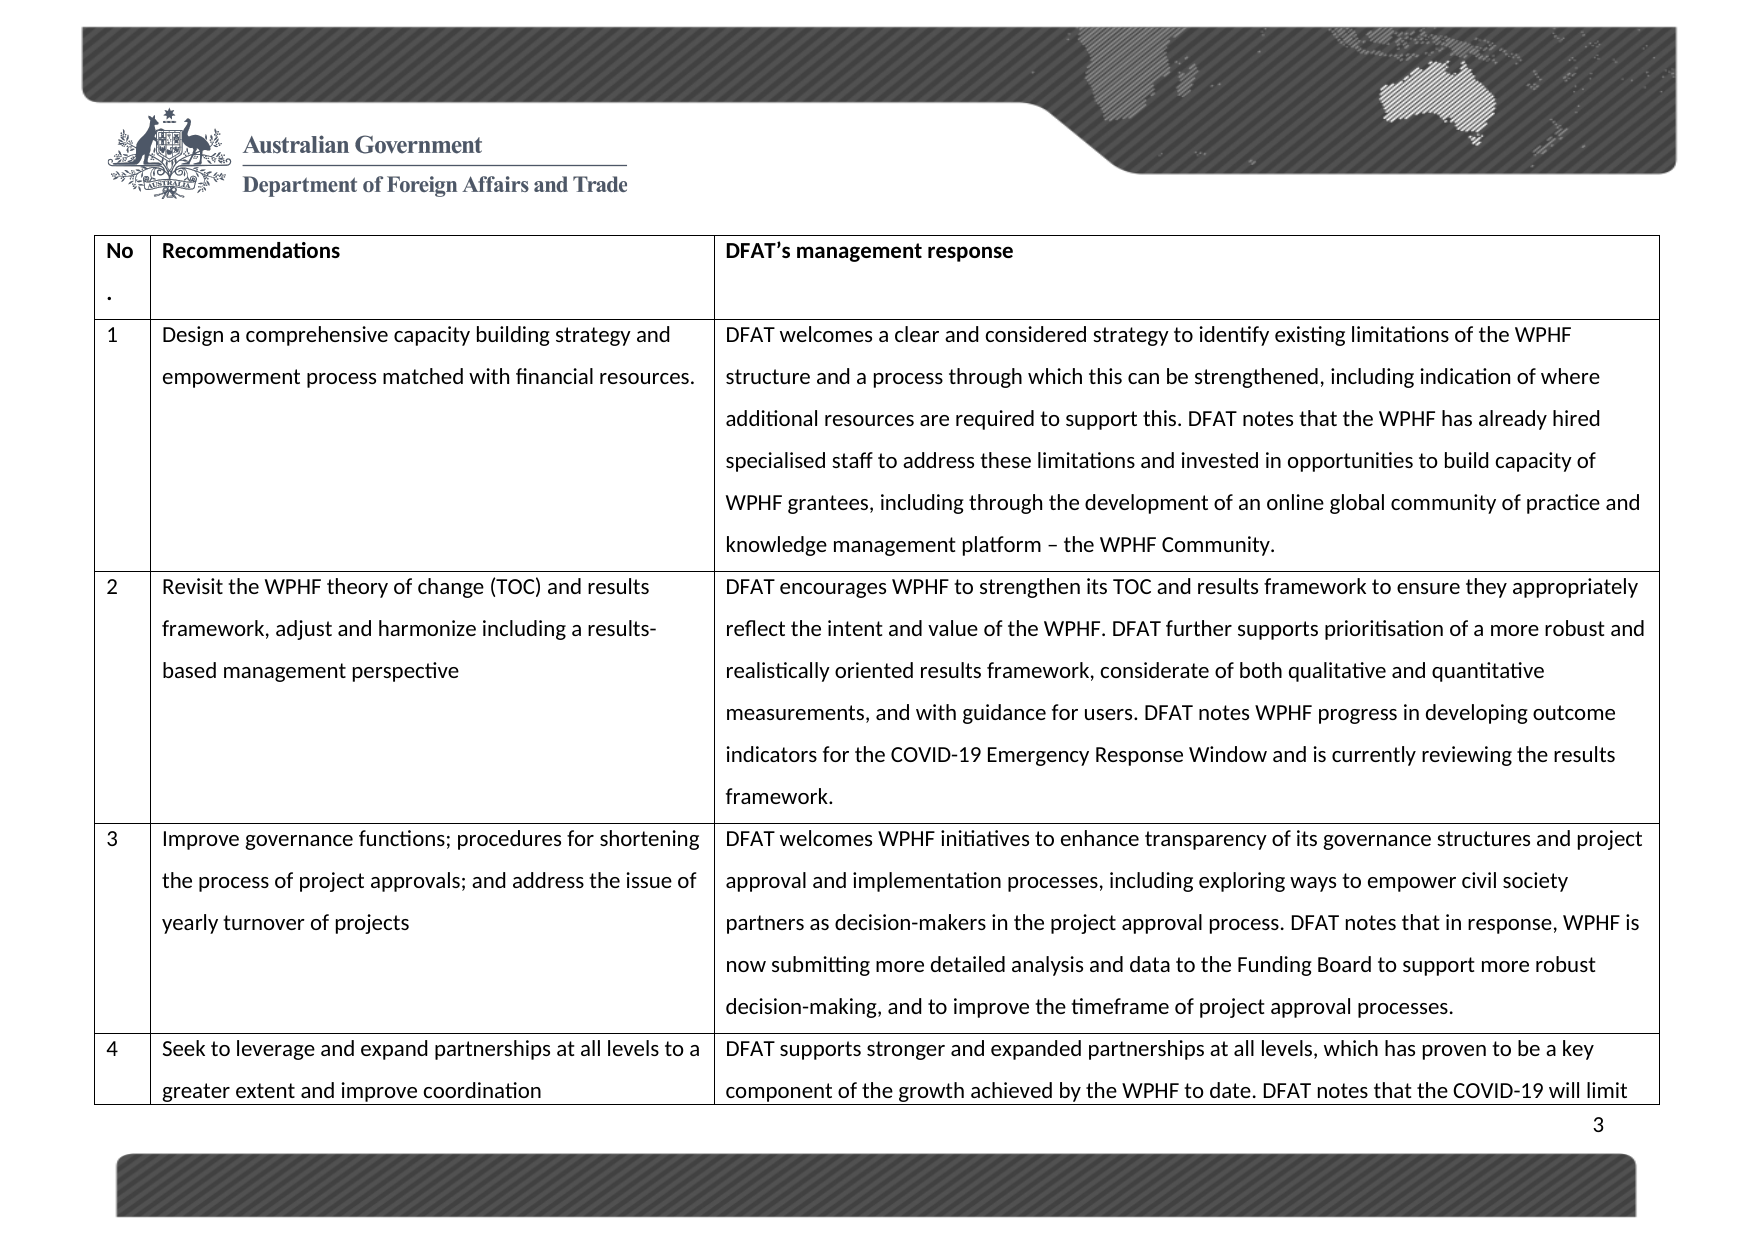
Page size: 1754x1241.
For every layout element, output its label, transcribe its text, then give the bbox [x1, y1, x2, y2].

table_header No. [95, 236, 150, 319]
table_cell 3 [95, 824, 150, 1033]
table_cell Revisit the WPHF theory of change (TOC) and results framework, adjust and harmonize including a results-based management perspective [151, 572, 714, 823]
table_header Recommendations [151, 236, 714, 319]
table_cell Seek to leverage and expand partnerships at all levels to a greater extent and improve coordination [151, 1034, 714, 1104]
table_cell 2 [95, 572, 150, 823]
table_cell DFAT welcomes a clear and considered strategy to identify existing limitations of the WPHF structure and a process through which this can be strengthened, including indication of where additional resources are required to support this. DFAT notes that the WPHF has already hired specialised staff to address these limitations and invested in opportunities to build capacity of WPHF grantees, including through the development of an online global community of practice and knowledge management platform – the WPHF Community. [715, 320, 1659, 571]
picture [0, 1147, 1753, 1241]
table_cell DFAT welcomes WPHF initiatives to enhance transparency of its governance structures and project approval and implementation processes, including exploring ways to empower civil society partners as decision-makers in the project approval process. DFAT notes that in response, WPHF is now submitting more detailed analysis and data to the Funding Board to support more robust decision-making, and to improve the timeframe of project approval processes. [715, 824, 1659, 1033]
table_cell 1 [95, 320, 150, 571]
table_cell Design a comprehensive capacity building strategy and empowerment process matched with financial resources. [151, 320, 714, 571]
table_cell DFAT encourages WPHF to strengthen its TOC and results framework to ensure they appropriately reflect the intent and value of the WPHF. DFAT further supports prioritisation of a more robust and realistically oriented results framework, considerate of both qualitative and quantitative measurements, and with guidance for users. DFAT notes WPHF progress in developing outcome indicators for the COVID-19 Emergency Response Window and is currently reviewing the results framework. [715, 572, 1659, 823]
picture [75, 15, 1679, 199]
table_header DFAT’s management response [715, 236, 1659, 319]
table_cell Improve governance functions; procedures for shortening the process of project approvals; and address the issue of yearly turnover of projects [151, 824, 714, 1033]
table_cell 4 [95, 1034, 150, 1104]
